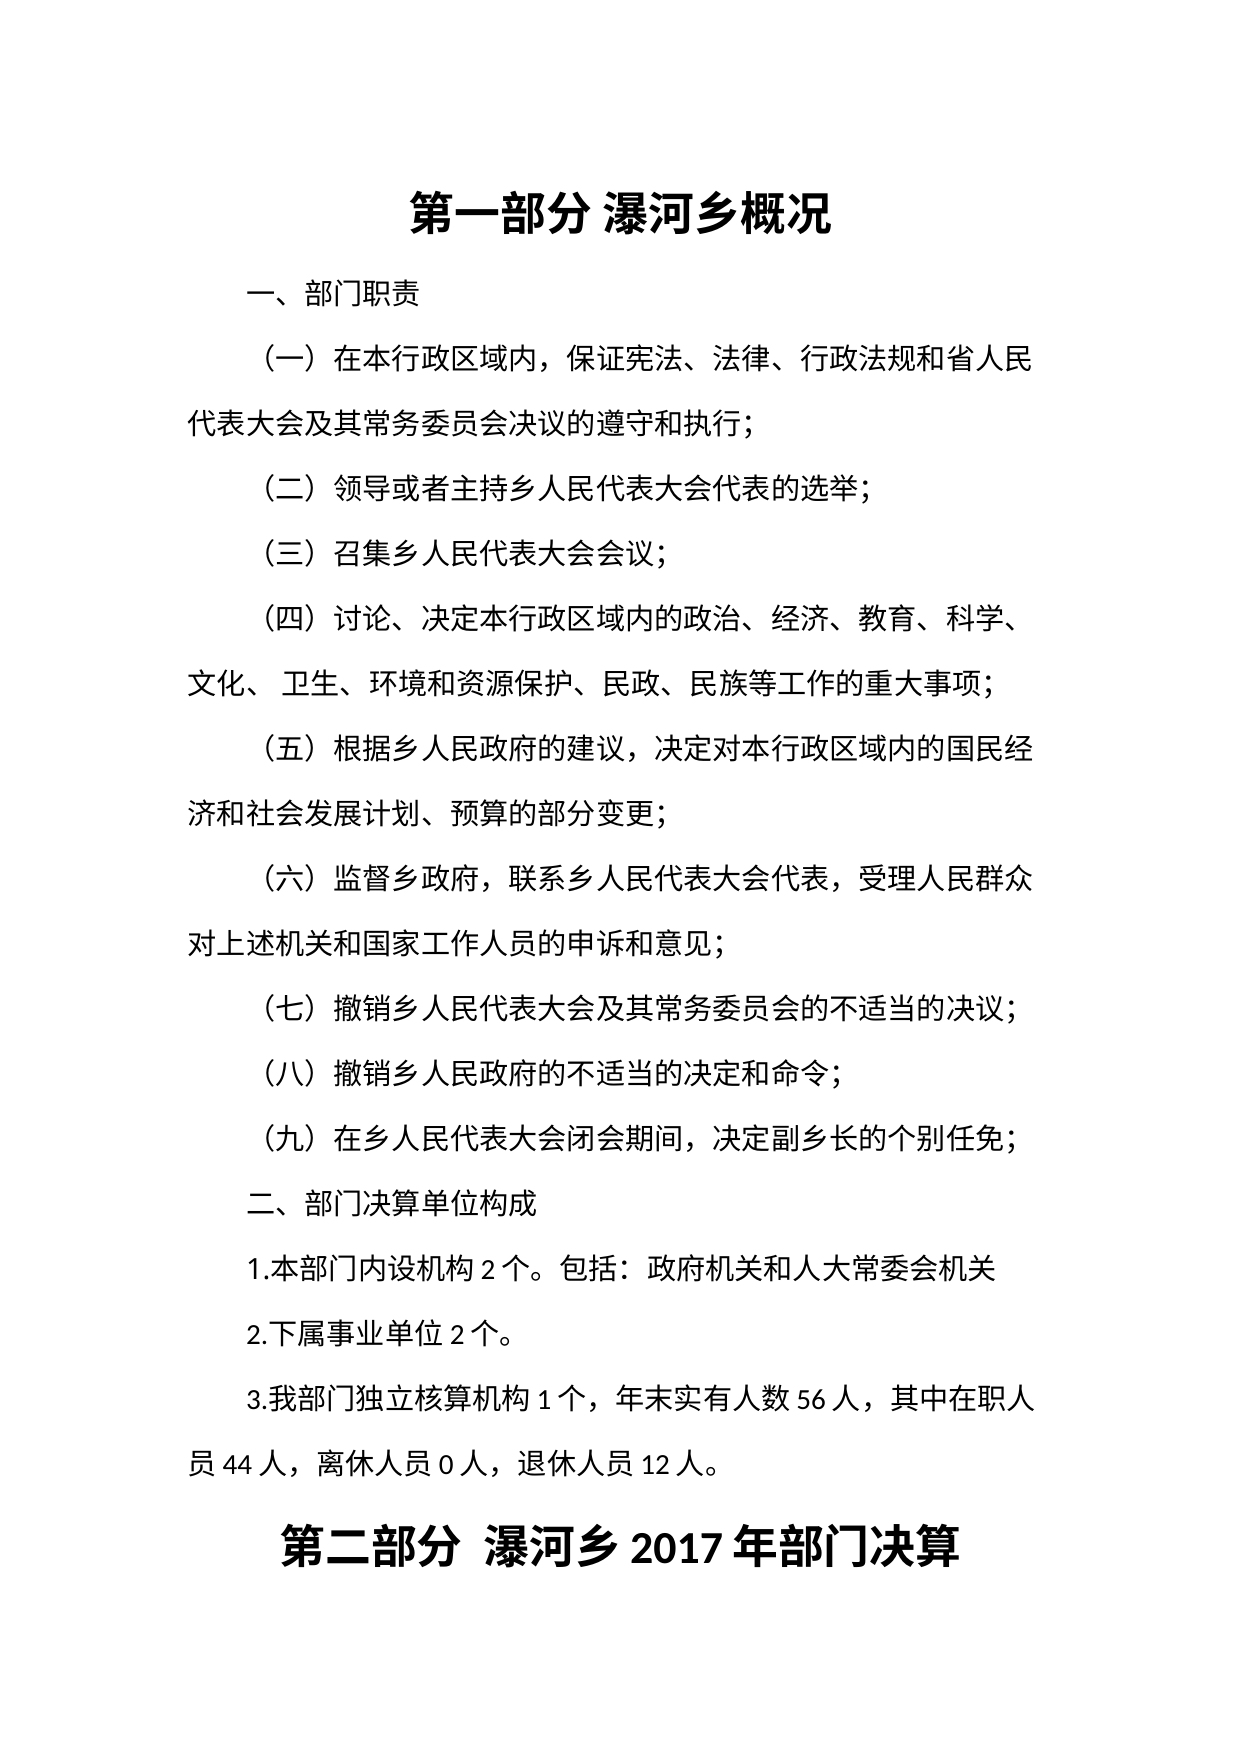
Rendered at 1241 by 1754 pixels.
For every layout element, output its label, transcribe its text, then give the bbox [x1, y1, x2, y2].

text （七）撤销乡人民代表大会及其常务委员会的不适当的决议； [187, 974, 1053, 1039]
text 一、部门职责 [187, 259, 1053, 324]
text （二）领导或者主持乡人民代表大会代表的选举； [187, 454, 1053, 519]
text 二、部门决算单位构成 [187, 1169, 1053, 1234]
text 第二部分 瀑河乡2017年部门决算 [187, 1494, 1053, 1592]
text 第一部分 瀑河乡概况 [187, 162, 1053, 259]
text 2.下属事业单位 2个。 [187, 1299, 1053, 1364]
text 1.本部门内设机构2个。包括：政府机关和人大常委会机关 [187, 1234, 1053, 1299]
text （九）在乡人民代表大会闭会期间，决定副乡长的个别任免； [187, 1104, 1053, 1169]
text 3.我部门独立核算机构1个，年末实有人数56人，其中在职人员44人，离休人员0人，退休人员12人。 [187, 1364, 1053, 1494]
text （六）监督乡政府，联系乡人民代表大会代表，受理人民群众对上述机关和国家工作人员的申诉和意见； [187, 844, 1053, 974]
text （一）在本行政区域内，保证宪法、法律、行政法规和省人民代表大会及其常务委员会决议的遵守和执行； [187, 324, 1053, 454]
text （五）根据乡人民政府的建议，决定对本行政区域内的国民经济和社会发展计划、预算的部分变更； [187, 714, 1053, 844]
text （四）讨论、决定本行政区域内的政治、经济、教育、科学、文化、 卫生、环境和资源保护、民政、民族等工作的重大事项； [187, 584, 1053, 714]
text （八）撤销乡人民政府的不适当的决定和命令； [187, 1039, 1053, 1104]
text （三）召集乡人民代表大会会议； [187, 519, 1053, 584]
